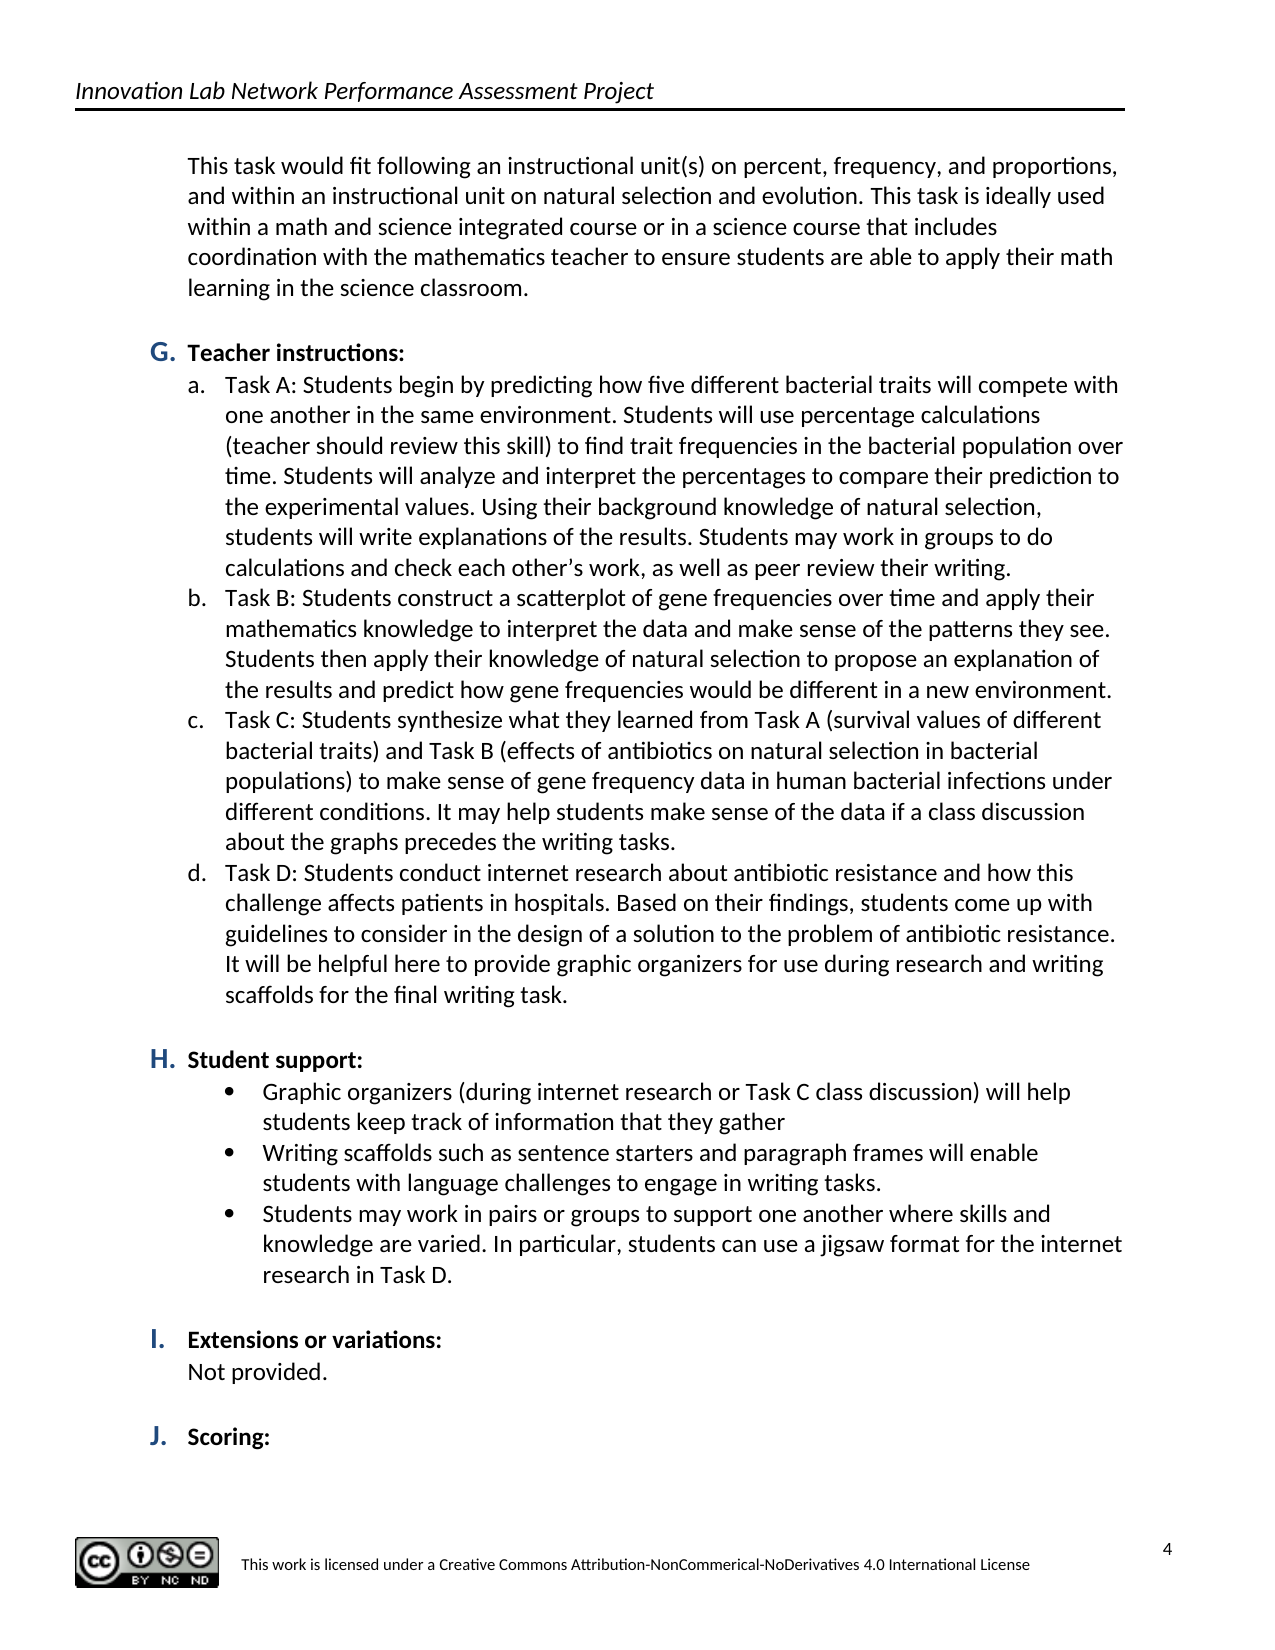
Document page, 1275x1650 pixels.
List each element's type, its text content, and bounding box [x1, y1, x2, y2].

text This task would fit following an instructional unit(s) on percent, frequency, and proportions, and within an instructional unit on natural selection and evolution. This task is ideally used within a math and science integrated course or in a science course that includes coordination with the mathematics teacher to ensure students are able to apply their math learning in the science classroom. [187, 150, 1125, 303]
list Task B: Students construct a scatterplot of gene frequencies over time and apply their mathematics knowledge to interpret the data and make sense of the patterns they see. Students then apply their knowledge of natural selection to propose an explanation of the results and predict how gene frequencies would be different in a new environment. [187, 582, 1125, 704]
list Student support: [150, 1040, 1125, 1076]
list Scoring: [150, 1417, 1125, 1452]
list Teacher instructions: [150, 333, 1125, 369]
picture [75, 1537, 219, 1588]
list Task D: Students conduct internet research about antibiotic resistance and how this challenge affects patients in hospitals. Based on their findings, students come up with guidelines to consider in the design of a solution to the problem of antibiotic resistance. It will be helpful here to provide graphic organizers for use during research and writing scaffolds for the final writing task. [187, 857, 1125, 1010]
list Students may work in pairs or groups to support one another where skills and knowledge are varied. In particular, students can use a jigsaw format for the internet research in Task D. [225, 1198, 1125, 1289]
list Task C: Students synthesize what they learned from Task A (survival values of different bacterial traits) and Task B (effects of antibiotics on natural selection in bacterial populations) to make sense of gene frequency data in human bacterial infections under different conditions. It may help students make sense of the data if a class discussion about the graphs precedes the writing tasks. [187, 704, 1125, 857]
text Not provided. [187, 1356, 1125, 1386]
list Extensions or variations: [150, 1320, 1125, 1356]
list Graphic organizers (during internet research or Task C class discussion) will help students keep track of information that they gather [225, 1076, 1125, 1137]
list Writing scaffolds such as sentence starters and paragraph frames will enable students with language challenges to engage in writing tasks. [225, 1137, 1125, 1198]
list Task A: Students begin by predicting how five different bacterial traits will compete with one another in the same environment. Students will use percentage calculations (teacher should review this skill) to find trait frequencies in the bacterial population over time. Students will analyze and interpret the percentages to compare their prediction to the experimental values. Using their background knowledge of natural selection, students will write explanations of the results. Students may work in groups to do calculations and check each other’s work, as well as peer review their writing. [187, 369, 1125, 582]
